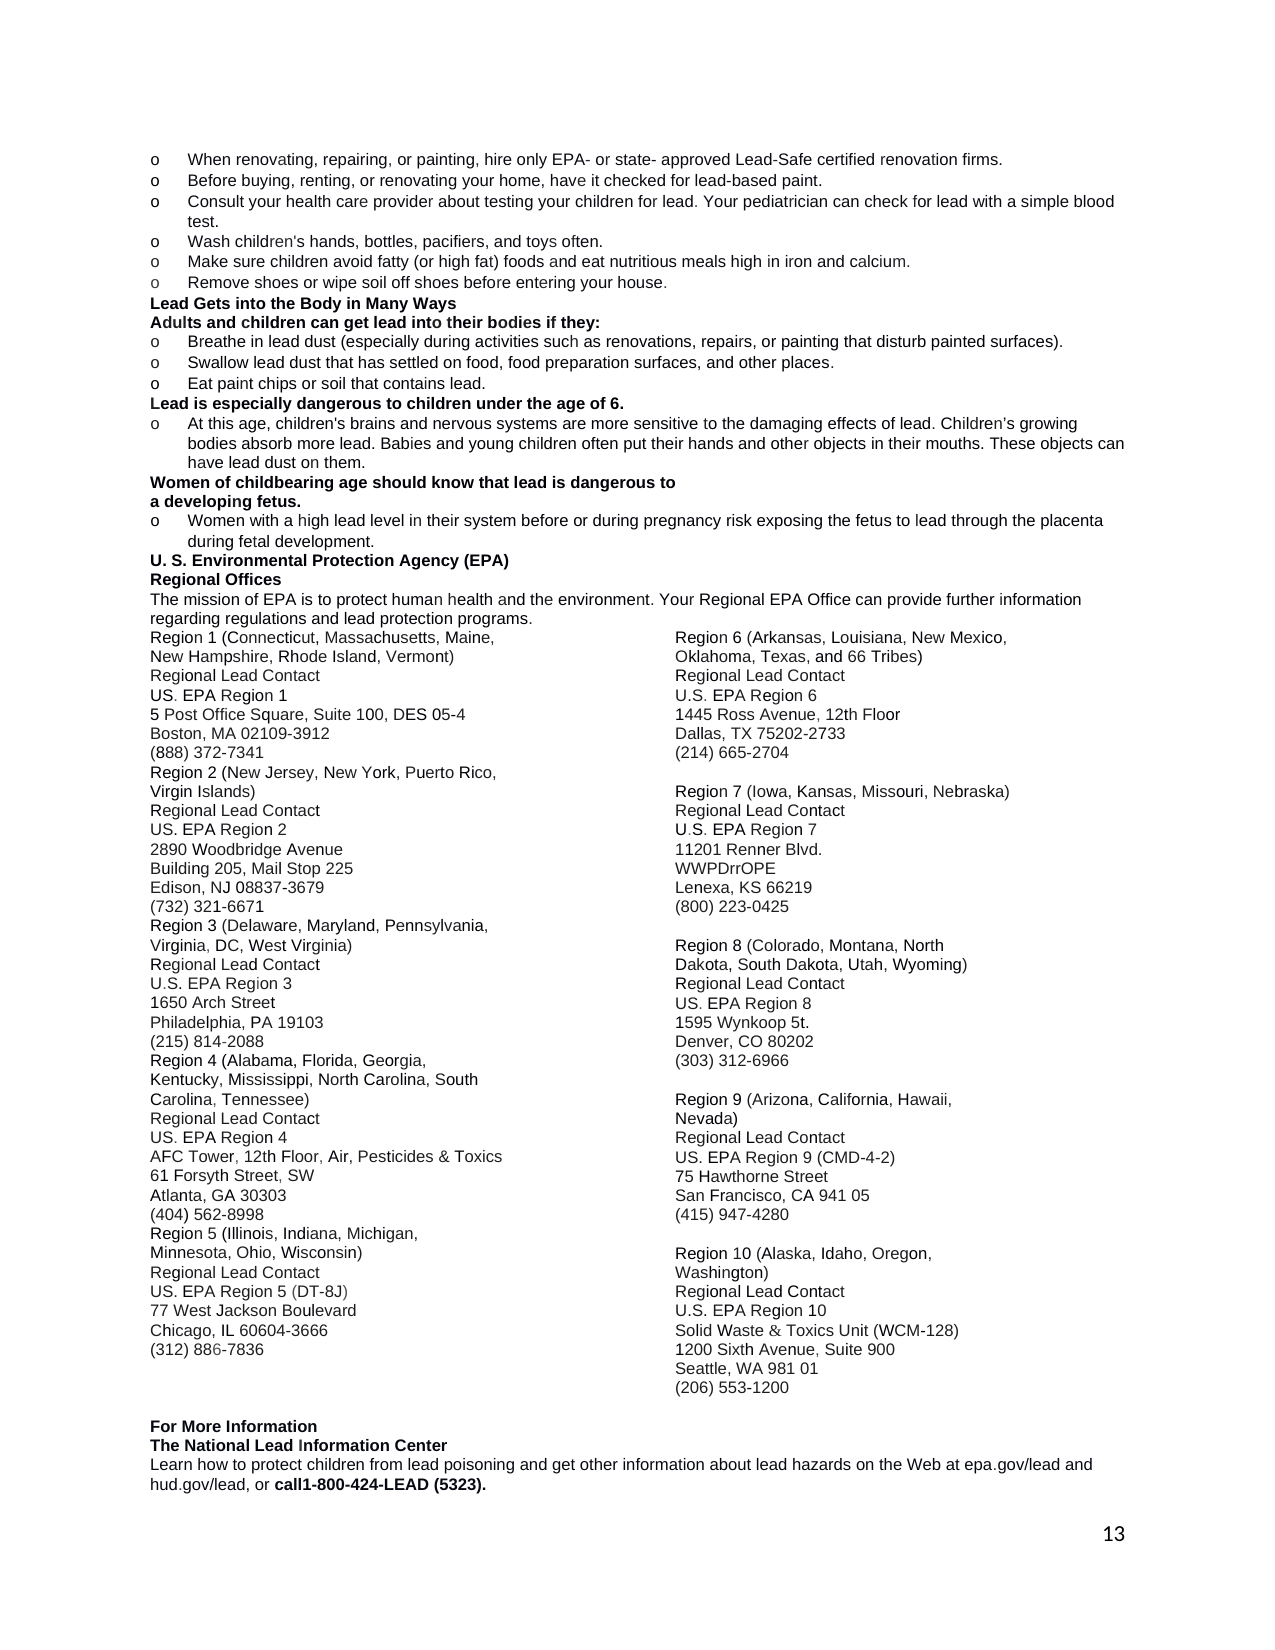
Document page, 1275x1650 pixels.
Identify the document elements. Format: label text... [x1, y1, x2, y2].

list Before buying, renting, or renovating your home, have it checked for lead-based paint. [150, 171, 1125, 191]
text San Francisco, CA 941 05 (415) 947-4280 [675, 1186, 1125, 1224]
text (404) 562-8998 [150, 1205, 600, 1224]
text 1445 Ross Avenue, 12th Floor Dallas, TX 75202-2733 [675, 705, 1125, 743]
list Eat paint chips or soil that contains lead. [150, 373, 1125, 394]
text US. EPA Region 5 (DT-8J) [150, 1282, 600, 1301]
text 1650 Arch Street [150, 993, 600, 1012]
text Region 9 (Arizona, California, Hawaii, Nevada) [675, 1090, 1125, 1128]
text 5 Post Office Square, Suite 100, DES 05-4 Boston, MA 02109-3912 [150, 705, 600, 743]
text Region 4 (Alabama, Florida, Georgia, Kentucky, Mississippi, North Carolina, South Carolina, Tennessee) [150, 1051, 600, 1108]
text 77 West Jackson Boulevard [150, 1301, 600, 1320]
list Make sure children avoid fatty (or high fat) foods and eat nutritious meals high in iron and calcium. [150, 252, 1125, 273]
text Denver, CO 80202 [675, 1032, 1125, 1051]
text (888) 372-7341 [150, 743, 600, 762]
text Regional Lead Contact [675, 666, 1125, 685]
text Women of childbearing age should know that lead is dangerous to a developing fetus. [150, 472, 1125, 511]
text Adults and children can get lead into their bodies if they: [150, 313, 1125, 332]
text Regional Lead Contact [150, 1262, 600, 1282]
text (303) 312-6966 [675, 1051, 1125, 1070]
text U.S. EPA Region 3 [150, 974, 600, 993]
text The National Lead Information Center [150, 1436, 1125, 1455]
text For More Information [150, 1417, 1125, 1436]
list Consult your health care provider about testing your children for lead. Your pediatrician can check for lead with a simple blood test. [150, 191, 1125, 231]
text Lead is especially dangerous to children under the age of 6. [150, 394, 1125, 413]
text (206) 553-1200 [675, 1378, 1125, 1397]
text Regional Lead Contact [150, 1108, 600, 1128]
text (215) 814-2088 [150, 1032, 600, 1051]
text Chicago, IL 60604-3666 [150, 1320, 600, 1339]
text US. EPA Region 2 [150, 820, 600, 839]
text US. EPA Region 4 [150, 1128, 600, 1147]
text Lead Gets into the Body in Many Ways [150, 293, 1125, 313]
text Region 10 (Alaska, Idaho, Oregon, Washington) [675, 1244, 1125, 1282]
text Region 1 (Connecticut, Massachusetts, Maine, New Hampshire, Rhode Island, Vermont) [150, 628, 600, 666]
text (214) 665-2704 [675, 743, 1125, 762]
text Region 2 (New Jersey, New York, Puerto Rico, Virgin Islands) [150, 762, 600, 801]
list Remove shoes or wipe soil off shoes before entering your house. [150, 273, 1125, 293]
list Swallow lead dust that has settled on food, food preparation surfaces, and other places. [150, 353, 1125, 373]
list Breathe in lead dust (especially during activities such as renovations, repairs, or painting that disturb painted surfaces). [150, 332, 1125, 353]
text 1595 Wynkoop 5t. [675, 1013, 1125, 1032]
text Learn how to protect children from lead poisoning and get other information about lead hazards on the Web at epa.gov/lead and hud.gov/lead, or call1-800-424-LEAD (5323). [150, 1455, 1125, 1493]
list When renovating, repairing, or painting, hire only EPA- or state- approved Lead-Safe certified renovation firms. [150, 150, 1125, 171]
text Region 5 (Illinois, Indiana, Michigan, Minnesota, Ohio, Wisconsin) [150, 1224, 600, 1262]
text Regional Lead Contact [675, 1128, 1125, 1147]
text US. EPA Region 9 (CMD-4-2) 75 Hawthorne Street [675, 1147, 1125, 1186]
text Region 8 (Colorado, Montana, North Dakota, South Dakota, Utah, Wyoming) [675, 936, 1125, 974]
text Region 6 (Arkansas, Louisiana, New Mexico, Oklahoma, Texas, and 66 Tribes) [675, 628, 1125, 666]
text Regional Lead Contact [150, 954, 600, 974]
text Philadelphia, PA 19103 [150, 1012, 600, 1032]
list Women with a high lead level in their system before or during pregnancy risk exposing the fetus to lead through the placenta during fetal development. [150, 511, 1125, 551]
text US. EPA Region 8 [675, 993, 1125, 1013]
text WWPDrrOPE [675, 859, 1125, 878]
text AFC Tower, 12th Floor, Air, Pesticides & Toxics 61 Forsyth Street, SW [150, 1147, 600, 1185]
text Regional Lead Contact U.S. EPA Region 10 [675, 1282, 1125, 1320]
text (800) 223-0425 [675, 897, 1125, 916]
text U.S. EPA Region 7 [675, 820, 1125, 839]
list At this age, children's brains and nervous systems are more sensitive to the damaging effects of lead. Children’s growing bodies absorb more lead. Babies and young children often put their hands and other objects in their mouths. These objects can have lead dust on them. [150, 413, 1125, 472]
text The mission of EPA is to protect human health and the environment. Your Regional EPA Office can provide further information regarding regulations and lead protection programs. [150, 589, 1125, 628]
text 2890 Woodbridge Avenue Building 205, Mail Stop 225 Edison, NJ 08837-3679 (732) 321-6671 [150, 839, 600, 916]
text U.S. EPA Region 6 [675, 685, 1125, 704]
text Regional Lead Contact [150, 666, 600, 685]
text US. EPA Region 1 [150, 685, 600, 704]
text 11201 Renner Blvd. [675, 839, 1125, 858]
text Lenexa, KS 66219 [675, 878, 1125, 897]
text Region 7 (Iowa, Kansas, Missouri, Nebraska) Regional Lead Contact [675, 782, 1125, 820]
text (312) 886-7836 [150, 1339, 600, 1359]
list Wash children's hands, bottles, pacifiers, and toys often. [150, 231, 1125, 252]
text U. S. Environmental Protection Agency (EPA) Regional Offices [150, 551, 1125, 589]
text Region 3 (Delaware, Maryland, Pennsylvania, Virginia, DC, West Virginia) [150, 916, 600, 954]
text Regional Lead Contact [675, 974, 1125, 993]
text Solid Waste & Toxics Unit (WCM-128) 1200 Sixth Avenue, Suite 900 Seattle, WA 981 01 [675, 1321, 1125, 1378]
text Regional Lead Contact [150, 801, 600, 820]
text Atlanta, GA 30303 [150, 1186, 600, 1205]
